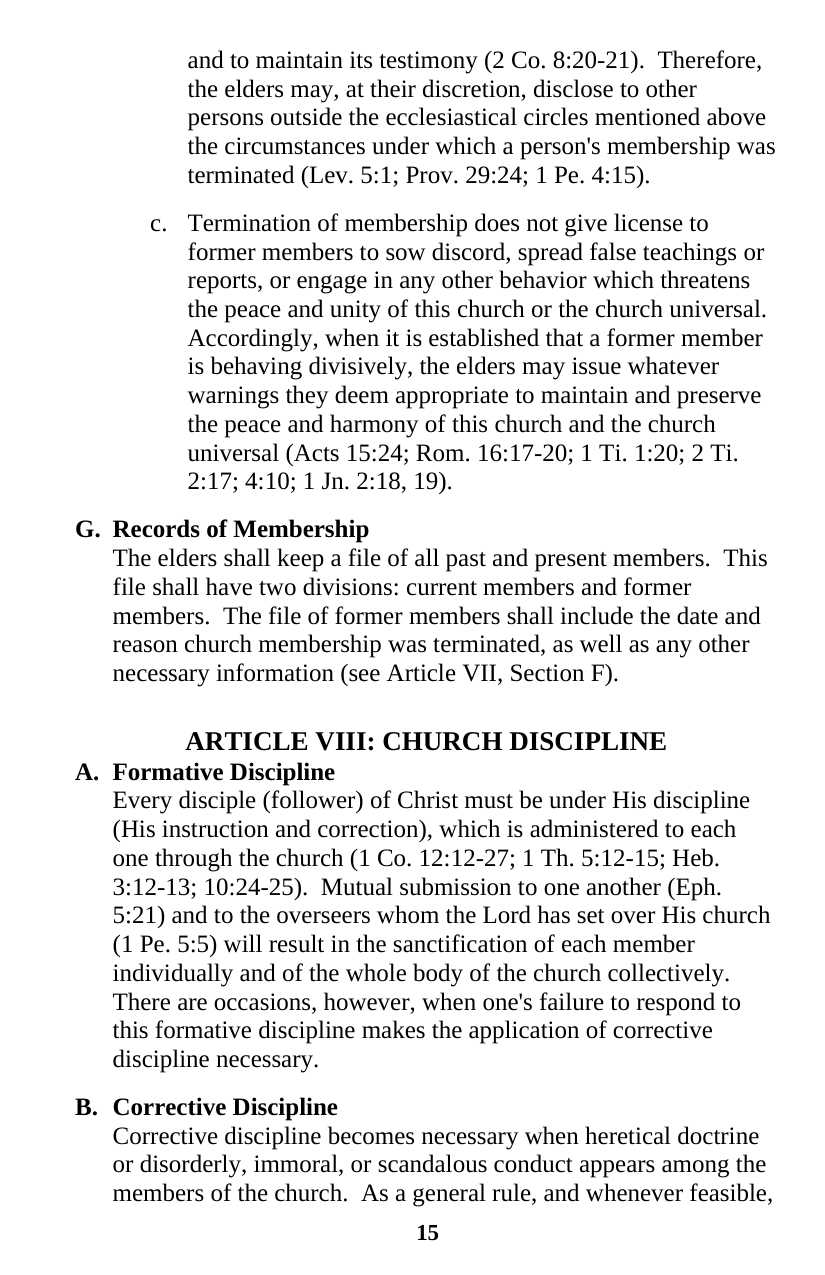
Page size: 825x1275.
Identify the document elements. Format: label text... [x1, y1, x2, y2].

text The elders shall keep a file of all past and present members. This file shall have two divisions: current members and former members. The file of former members shall include the date and reason church membership was terminated, as well as any other necessary information (see Article VII, Section F). [75, 543, 778, 687]
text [150, 45, 778, 189]
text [112, 1121, 778, 1207]
text c. Termination of membership does not give license to former members to sow discord, spread false teachings or reports, or engage in any other behavior which threatens the peace and unity of this church or the church universal. Accordingly, when it is established that a former member is behaving divisively, the elders may issue whatever warnings they deem appropriate to maintain and preserve the peace and harmony of this church and the church universal (Acts 15:24; Rom. 16:17-20; 1 Ti. 1:20; 2 Ti. 2:17; 4:10; 1 Jn. 2:18, 19). [150, 208, 778, 495]
text B. Corrective Discipline [75, 1092, 778, 1121]
text Every disciple (follower) of Christ must be under His discipline (His instruction and correction), which is administered to each one through the church (1 Co. 12:12-27; 1 Th. 5:12-15; Heb. 3:12-13; 10:24-25). Mutual submission to one another (Eph. 5:21) and to the overseers whom the Lord has set over His church (1 Pe. 5:5) will result in the sanctification of each member individually and of the whole body of the church collectively. There are occasions, however, when one's failure to respond to this formative discipline makes the application of corrective discipline necessary. [112, 785, 778, 1073]
text ARTICLE VIII: CHURCH DISCIPLINE [75, 725, 778, 757]
text G. Records of Membership [75, 514, 778, 543]
text A. Formative Discipline [75, 757, 778, 785]
